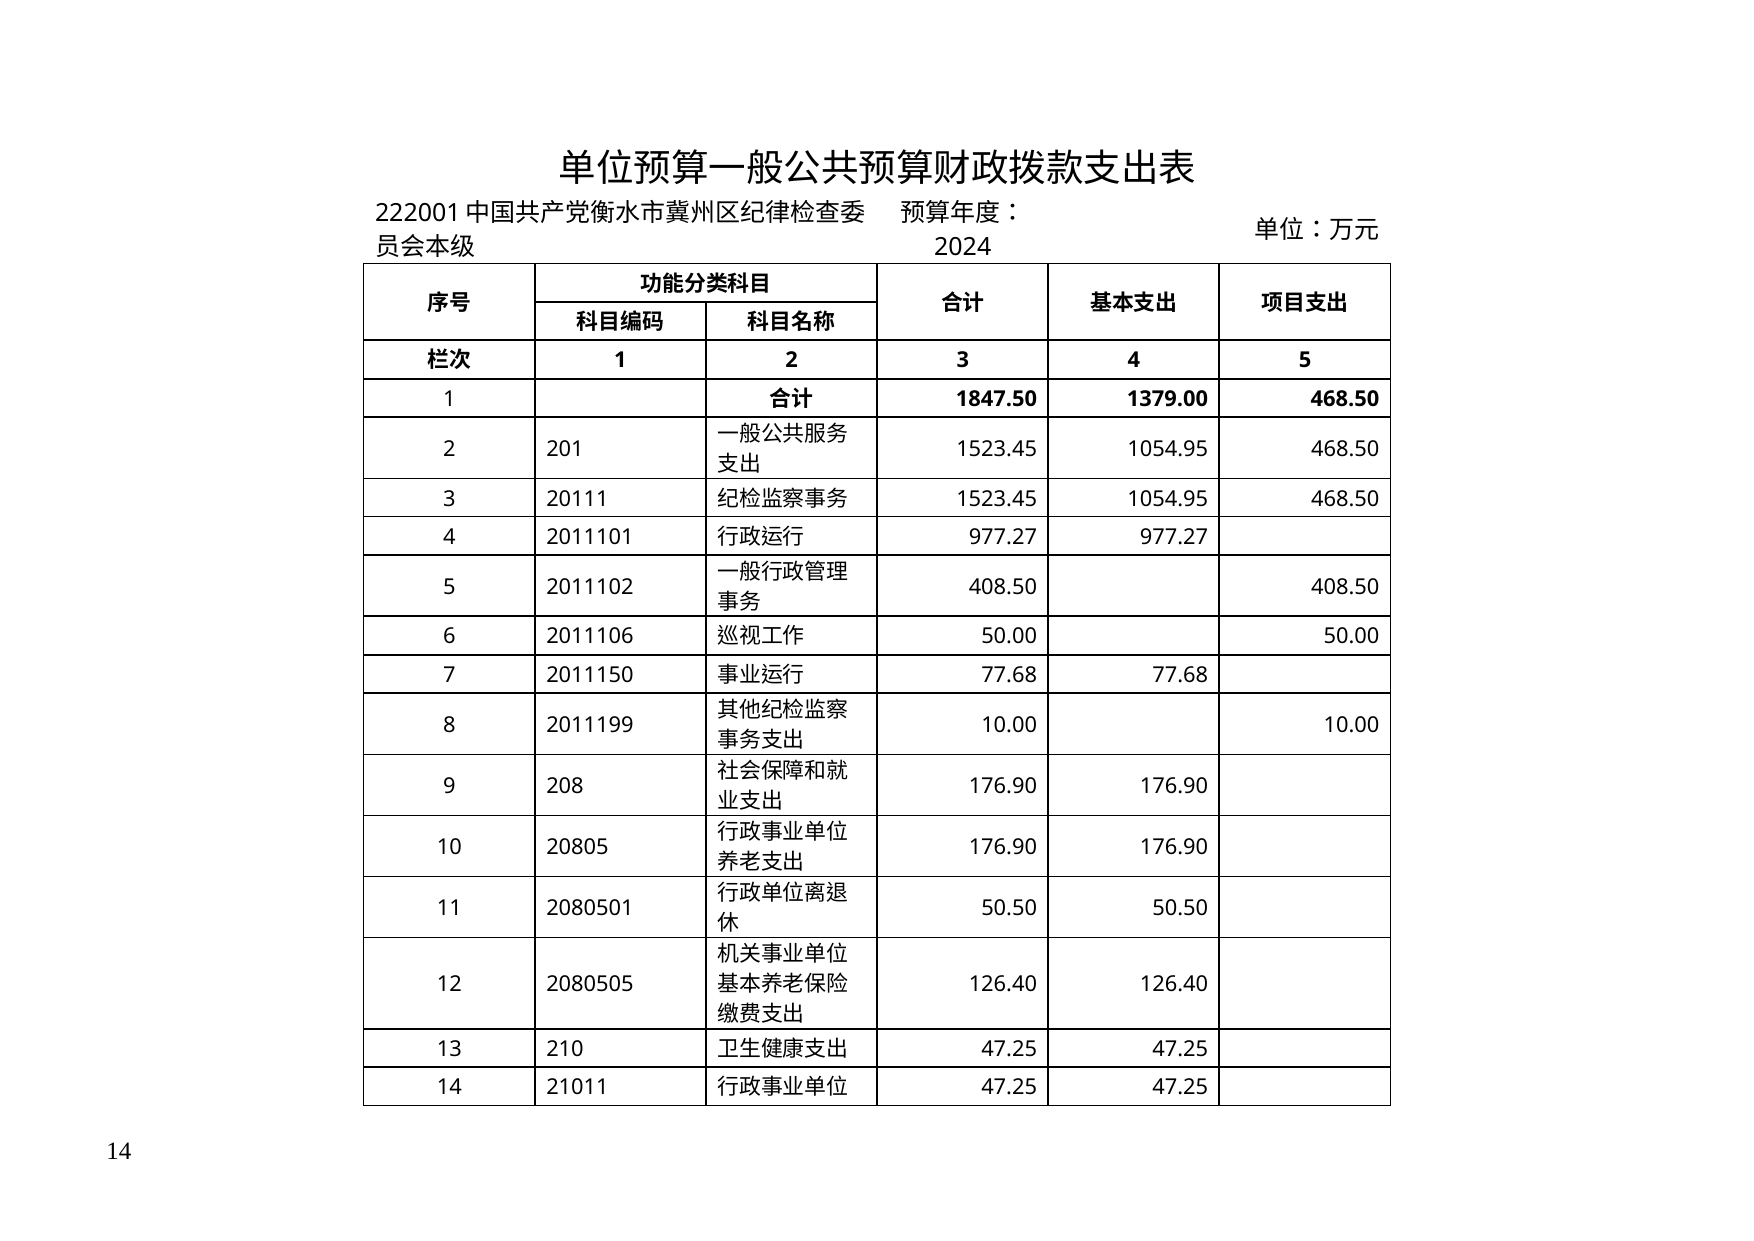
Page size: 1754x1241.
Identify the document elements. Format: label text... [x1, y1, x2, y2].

table_cell 50.50 [1049, 877, 1218, 937]
table_cell 47.25 [1049, 1068, 1218, 1105]
table_cell 20805 [536, 816, 705, 876]
table_cell 行政运行 [707, 517, 876, 554]
table_cell 行政事业单位医疗 [707, 1068, 876, 1105]
table_cell [1220, 755, 1390, 814]
table_cell 2080505 [536, 938, 705, 1028]
table_cell 2011101 [536, 517, 705, 554]
table_cell [1049, 694, 1218, 753]
table_cell 1054.95 [1049, 479, 1218, 516]
table_cell 项目支出 [1220, 264, 1390, 339]
table_cell 一般行政管理事务 [707, 556, 876, 615]
table_cell 176.90 [1049, 755, 1218, 814]
table_cell [536, 380, 705, 416]
table_cell 47.25 [878, 1068, 1047, 1105]
table_cell 7 [364, 656, 534, 692]
table_cell 3 [878, 341, 1047, 378]
table_cell 事业运行 [707, 656, 876, 692]
table_cell 2011106 [536, 617, 705, 654]
table_cell 5 [1220, 341, 1390, 378]
table_cell 176.90 [1049, 816, 1218, 876]
table_cell 6 [364, 617, 534, 654]
table_cell 77.68 [1049, 656, 1218, 692]
table_cell 序号 [364, 264, 534, 339]
table_cell 3 [364, 479, 534, 516]
table_cell [1220, 517, 1390, 554]
table_cell 5 [364, 556, 534, 615]
table_header 预算年度：2024 [878, 195, 1047, 262]
table_cell 1379.00 [1049, 380, 1218, 416]
table_cell 1847.50 [878, 380, 1047, 416]
table_cell 纪检监察事务 [707, 479, 876, 516]
table_cell 408.50 [1220, 556, 1390, 615]
table_header 222001中国共产党衡水市冀州区纪律检查委员会本级 [364, 195, 876, 262]
table_cell 208 [536, 755, 705, 814]
table_cell 2080501 [536, 877, 705, 937]
table_cell 201 [536, 418, 705, 477]
table_cell 1 [364, 380, 534, 416]
table_cell 基本支出 [1049, 264, 1218, 339]
table_cell 合计 [707, 380, 876, 416]
table_cell 408.50 [878, 556, 1047, 615]
table_cell 科目名称 [707, 303, 876, 339]
table_cell 9 [364, 755, 534, 814]
table_cell 14 [364, 1068, 534, 1105]
table_cell 功能分类科目 [536, 264, 876, 301]
table_cell [1220, 938, 1390, 1028]
table_cell 77.68 [878, 656, 1047, 692]
table_cell 1054.95 [1049, 418, 1218, 477]
table_cell 栏次 [364, 341, 534, 378]
table_cell 巡视工作 [707, 617, 876, 654]
table_cell 2011102 [536, 556, 705, 615]
table_cell 126.40 [878, 938, 1047, 1028]
table_cell [1049, 617, 1218, 654]
table_cell 4 [1049, 341, 1218, 378]
table_cell 468.50 [1220, 418, 1390, 477]
table_cell 行政事业单位养老支出 [707, 816, 876, 876]
table_cell 行政单位离退休 [707, 877, 876, 937]
table_cell [1220, 656, 1390, 692]
table_cell 47.25 [878, 1030, 1047, 1066]
table_cell 210 [536, 1030, 705, 1066]
table_cell 13 [364, 1030, 534, 1066]
table_cell 8 [364, 694, 534, 753]
table_cell 一般公共服务支出 [707, 418, 876, 477]
table_cell 2011150 [536, 656, 705, 692]
table_cell 10 [364, 816, 534, 876]
table_cell 176.90 [878, 755, 1047, 814]
table_cell 其他纪检监察事务支出 [707, 694, 876, 753]
table_cell [1220, 1068, 1390, 1105]
table_cell 11 [364, 877, 534, 937]
table_cell [1049, 556, 1218, 615]
table_cell [1220, 1030, 1390, 1066]
table_cell 4 [364, 517, 534, 554]
table_cell 468.50 [1220, 380, 1390, 416]
table_cell 12 [364, 938, 534, 1028]
table_cell 20111 [536, 479, 705, 516]
table_cell 468.50 [1220, 479, 1390, 516]
table_cell 977.27 [878, 517, 1047, 554]
table_cell 176.90 [878, 816, 1047, 876]
table_header 单位：万元 [1049, 195, 1390, 262]
table_cell 50.50 [878, 877, 1047, 937]
table_cell 科目编码 [536, 303, 705, 339]
table_cell [1220, 877, 1390, 937]
table_cell 机关事业单位基本养老保险缴费支出 [707, 938, 876, 1028]
table_cell 1523.45 [878, 479, 1047, 516]
table_cell 1523.45 [878, 418, 1047, 477]
table_cell 2 [707, 341, 876, 378]
table_cell 977.27 [1049, 517, 1218, 554]
table_cell 21011 [536, 1068, 705, 1105]
table_cell [1220, 816, 1390, 876]
table_cell 50.00 [1220, 617, 1390, 654]
table_cell 10.00 [878, 694, 1047, 753]
table_cell 合计 [878, 264, 1047, 339]
text 单位预算一般公共预算财政拨款支出表 [106, 142, 1648, 193]
table_cell 卫生健康支出 [707, 1030, 876, 1066]
table_cell 社会保障和就业支出 [707, 755, 876, 814]
table_cell 126.40 [1049, 938, 1218, 1028]
table_cell 47.25 [1049, 1030, 1218, 1066]
table_cell 50.00 [878, 617, 1047, 654]
table_cell 1 [536, 341, 705, 378]
table_cell 2 [364, 418, 534, 477]
table_cell 10.00 [1220, 694, 1390, 753]
table_cell 2011199 [536, 694, 705, 753]
